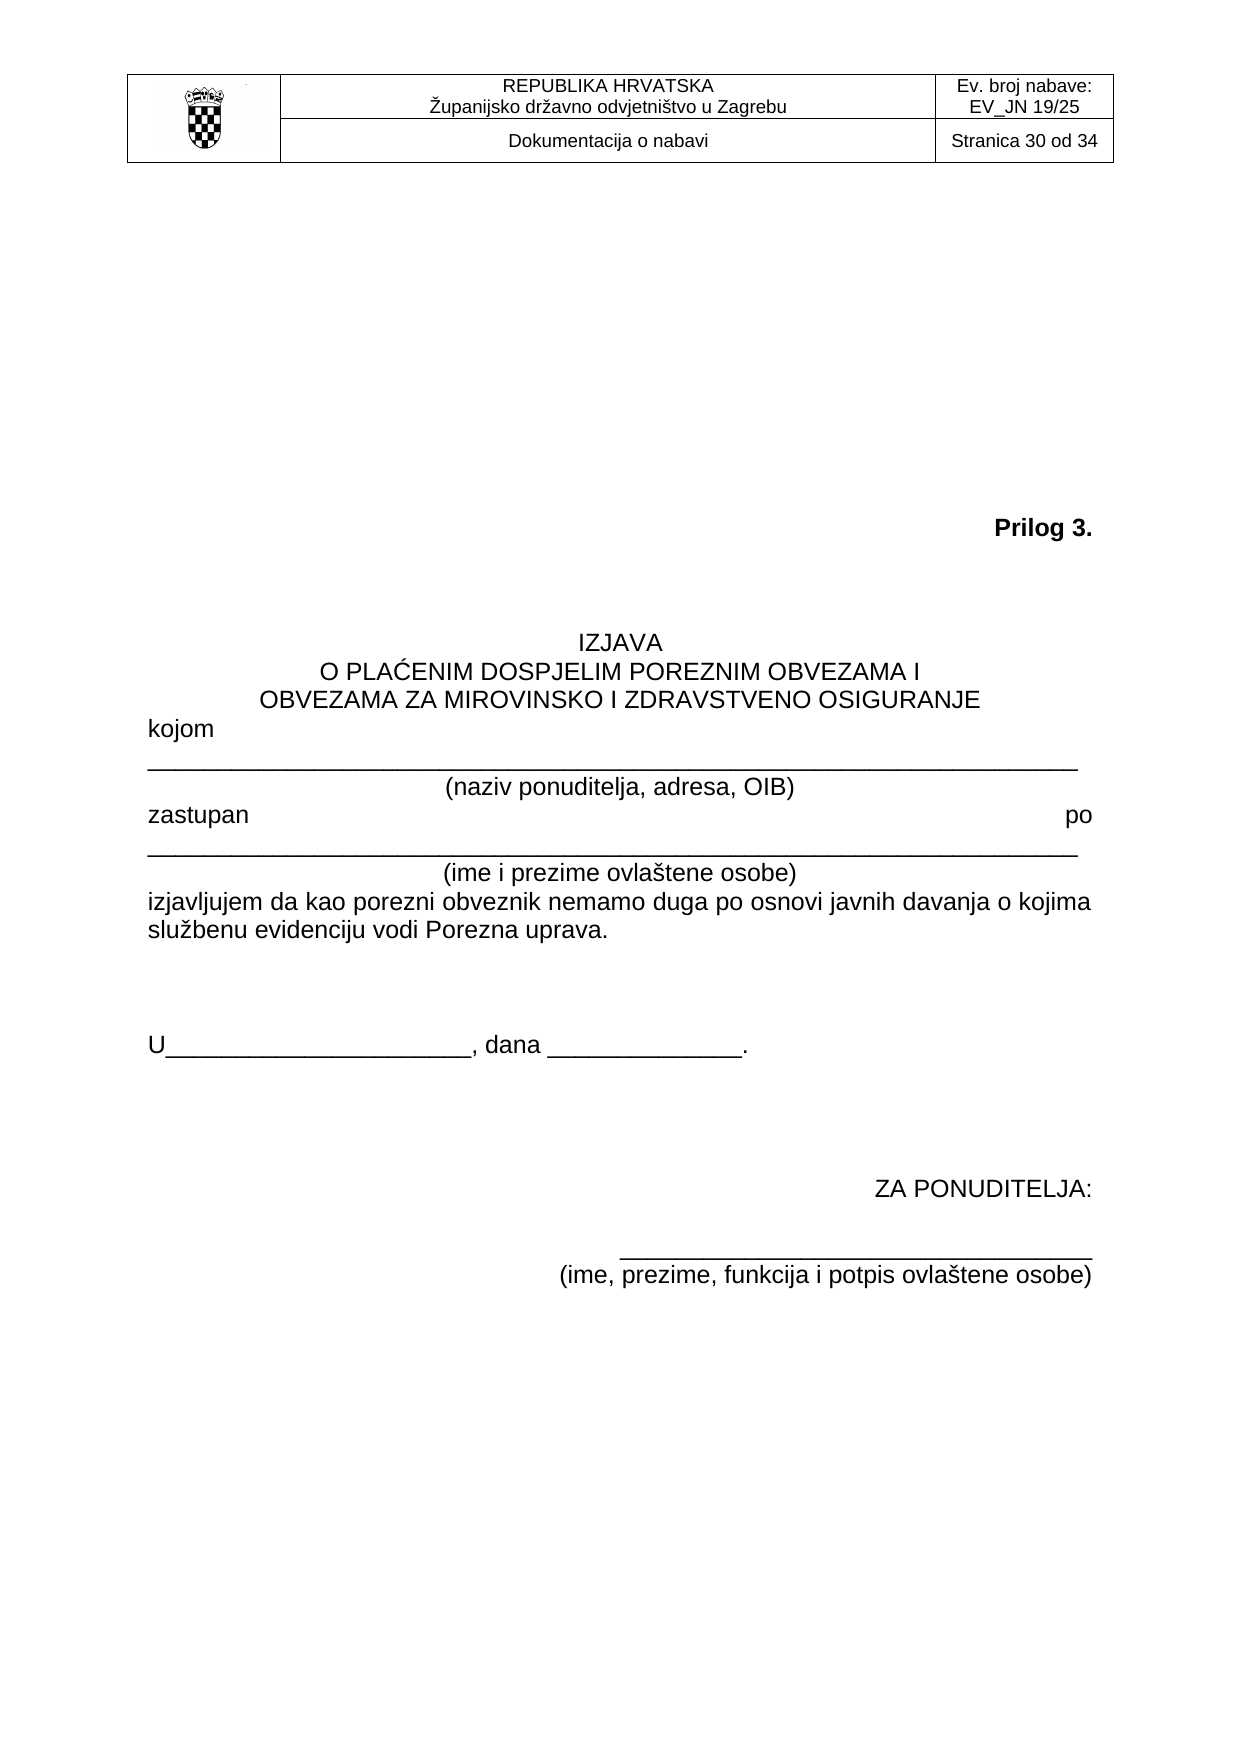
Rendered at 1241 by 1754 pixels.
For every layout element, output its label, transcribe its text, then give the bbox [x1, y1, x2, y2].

text __________________________________ [148, 1232, 1093, 1261]
text OBVEZAMA ZA MIROVINSKO I ZDRAVSTVENO OSIGURANJE [148, 686, 1093, 714]
text IZJAVA [148, 628, 1093, 657]
text U______________________, dana ______________. [148, 1031, 1093, 1059]
text izjavljujem da kao porezni obveznik nemamo duga po osnovi javnih davanja o kojima službenu evidenciju vodi Porezna uprava. [148, 887, 1093, 944]
text zastupan po ___________________________________________________________________ [148, 801, 1093, 858]
text kojom ___________________________________________________________________ [148, 714, 1093, 772]
text Prilog 3. [148, 513, 1093, 542]
text (ime i prezime ovlaštene osobe) [148, 858, 1093, 887]
text ZA PONUDITELJA: [148, 1174, 1093, 1203]
text O PLAĆENIM DOSPJELIM POREZNIM OBVEZAMA I [148, 657, 1093, 686]
text (ime, prezime, funkcija i potpis ovlaštene osobe) [148, 1261, 1093, 1289]
picture [155, 84, 270, 152]
text (naziv ponuditelja, adresa, OIB) [148, 772, 1093, 801]
